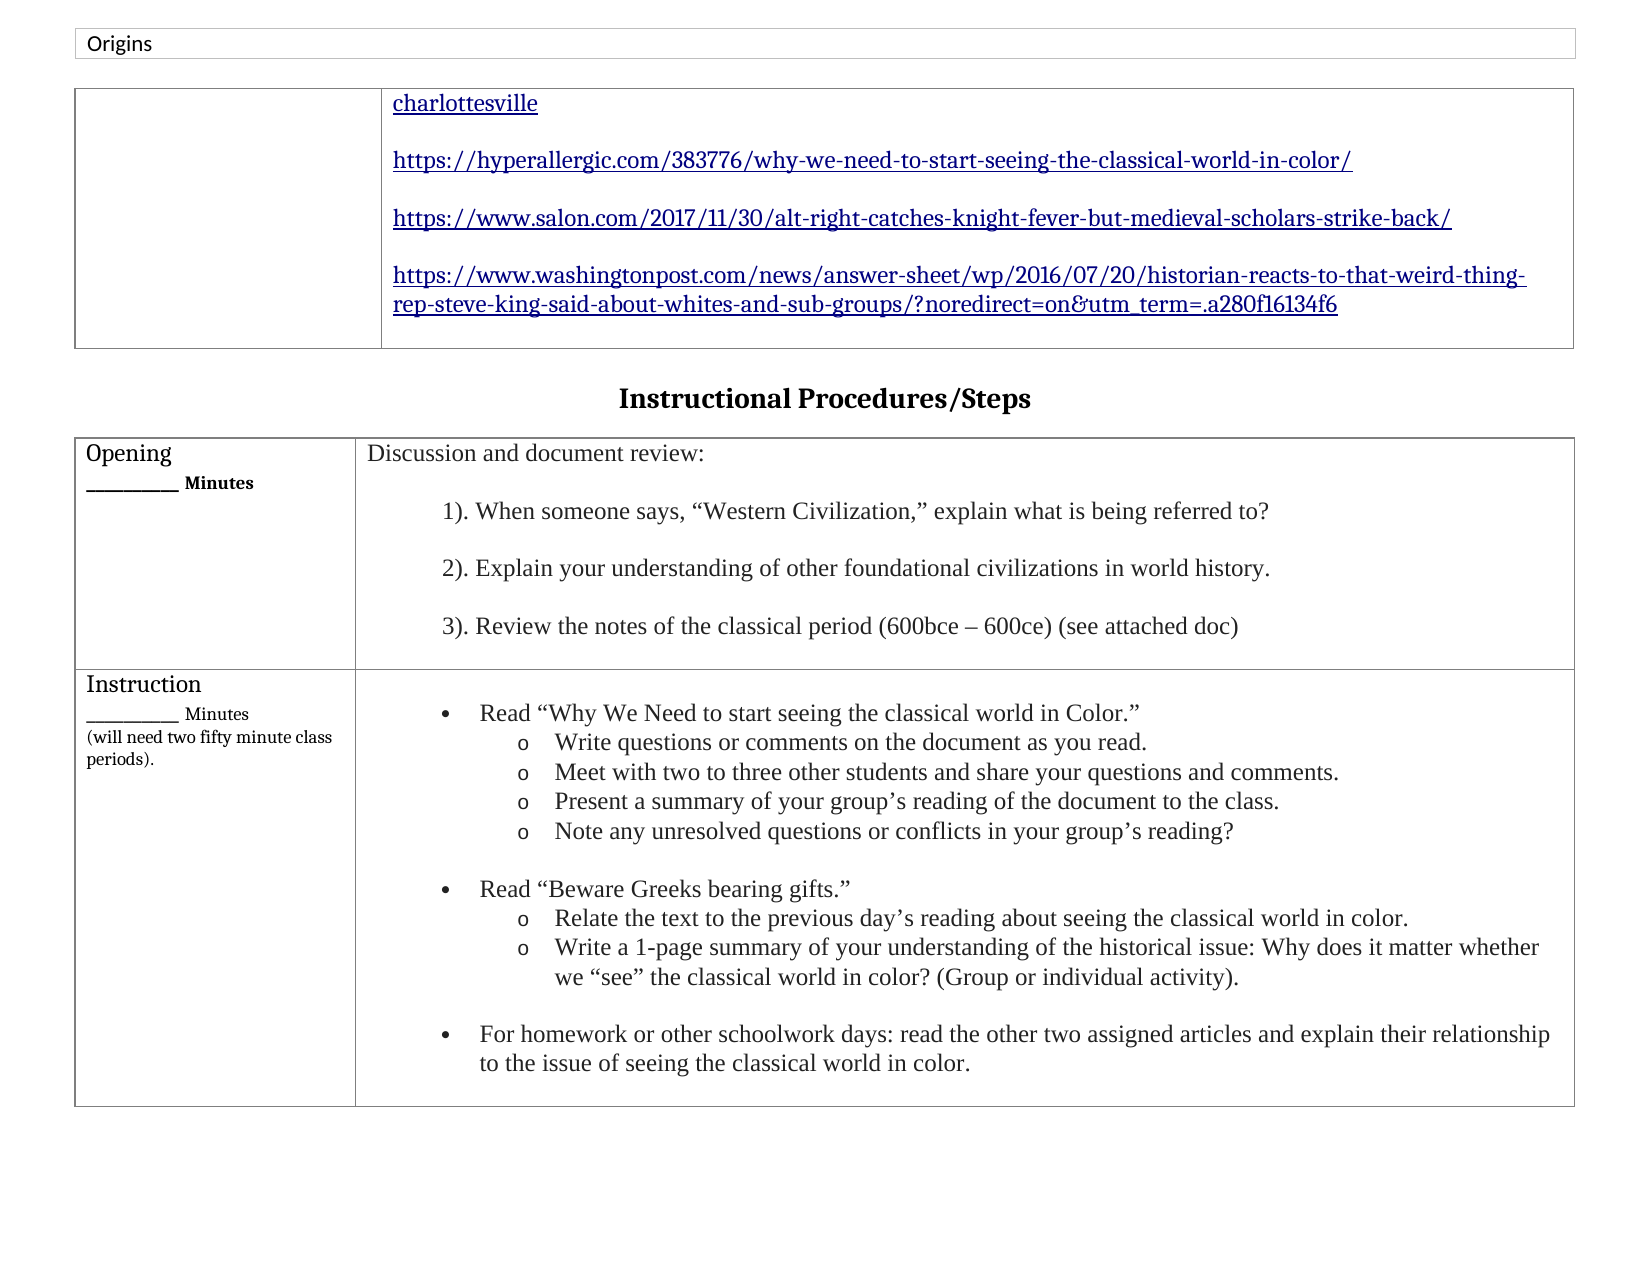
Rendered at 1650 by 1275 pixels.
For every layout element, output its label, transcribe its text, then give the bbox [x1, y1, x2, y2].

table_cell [382, 89, 1573, 348]
table_header Discussion and document review: 1). When someone says, “Western Civilization,” explain what is being referred to? 2). Explain your understanding of other foundational civilizations in world history. 3). Review the notes of the classical period (600bce – 600ce) (see attached doc) [356, 439, 1574, 668]
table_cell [76, 670, 355, 1106]
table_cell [356, 670, 1574, 1106]
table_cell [76, 89, 381, 348]
text Instructional Procedures/Steps [75, 382, 1575, 416]
table_header Opening __________ Minutes [76, 439, 355, 668]
